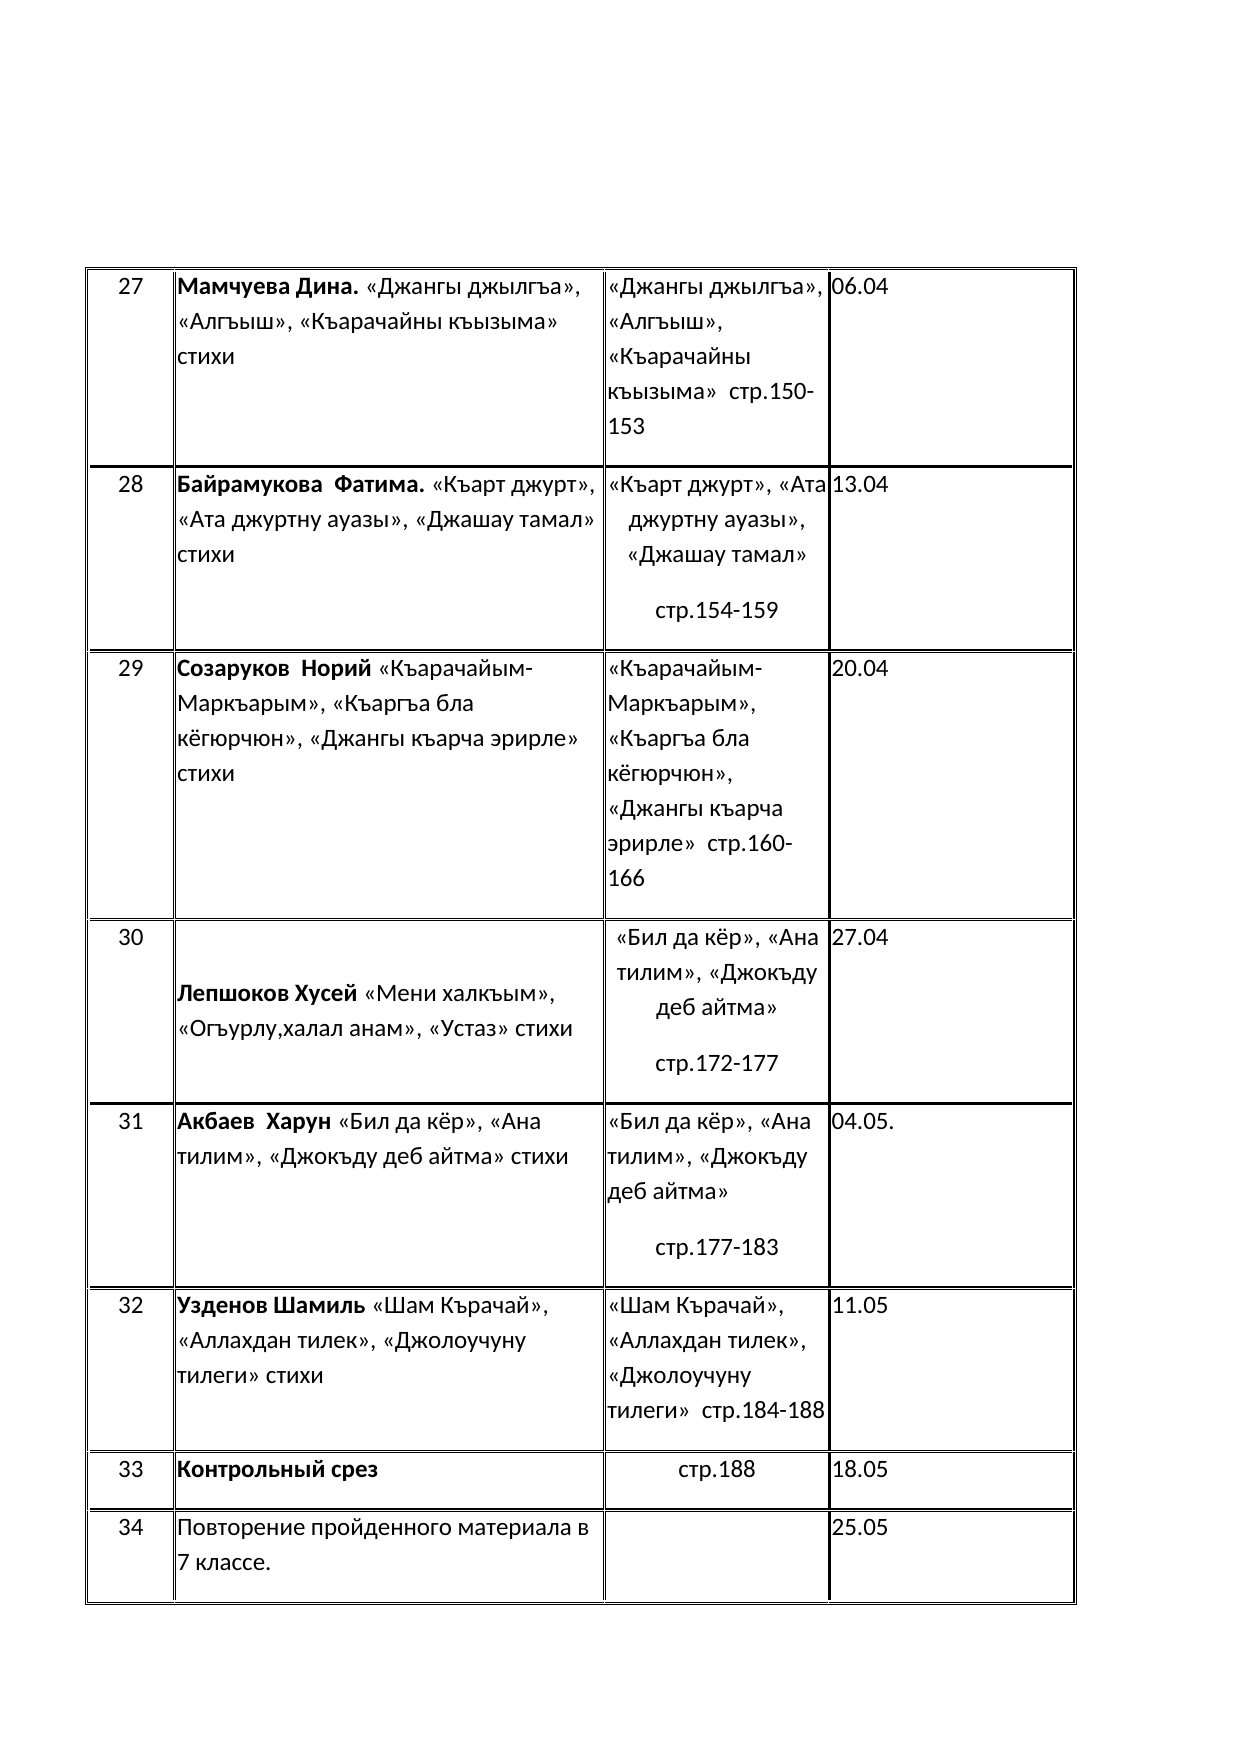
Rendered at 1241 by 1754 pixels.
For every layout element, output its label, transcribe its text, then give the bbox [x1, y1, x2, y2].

table_cell Мамчуева Дина. «Джангы джылгъа», «Алгъыш», «Къарачайны къызыма» стихи [175, 270, 605, 465]
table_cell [175, 1512, 605, 1602]
table_cell 29 [88, 649, 173, 918]
table_cell 34 [88, 1508, 174, 1602]
table_cell «Джангы джылгъа», «Алгъыш», «Къарачайны къызыма» стр.150-153 [605, 268, 829, 465]
table_cell Лепшоков Хусей «Мени халкъым», «Огъурлу,халал анам», «Устаз» стихи [176, 921, 603, 1102]
table_cell 25.05 [829, 1508, 1074, 1602]
table_cell 04.05. [831, 1102, 1073, 1286]
table_cell «Къарт джурт», «Ата джуртну ауазы», «Джашау тамал» стр.154-159 [606, 468, 828, 649]
table_cell стр.188 [606, 1453, 828, 1508]
table_cell 33 [86, 1450, 174, 1508]
table_cell 30 [86, 918, 174, 1102]
table_cell 32 [88, 1286, 173, 1450]
table_cell 13.04 [831, 465, 1073, 649]
table_cell «Бил да кёр», «Ана тилим», «Джокъду деб айтма» стр.172-177 [606, 921, 828, 1102]
table_cell 06.04 [829, 270, 1073, 465]
table_cell Контрольный срез [176, 1453, 603, 1508]
table_cell 18.05 [829, 1450, 1075, 1508]
table_cell 20.04 [831, 649, 1074, 918]
table_cell [605, 1512, 829, 1602]
table_cell 11.05 [831, 1286, 1074, 1450]
table_cell «Къарачайым-Маркъарым», «Къаргъа бла кёгюрчюн», «Джангы къарча эрирле» стр.160-166 [606, 653, 828, 918]
table_cell Акбаев Харун «Бил да кёр», «Ана тилим», «Джокъду деб айтма» стихи [176, 1105, 603, 1286]
table_cell «Шам Кърачай», «Аллахдан тилек», «Джолоучуну тилеги» стр.184-188 [606, 1290, 828, 1450]
table_cell Созаруков Норий «Къарачайым-Маркъарым», «Къаргъа бла кёгюрчюн», «Джангы къарча эрирле» стихи [176, 653, 603, 918]
table_cell 27.04 [829, 918, 1075, 1102]
table_cell «Бил да кёр», «Ана тилим», «Джокъду деб айтма» стр.177-183 [606, 1105, 828, 1286]
table_cell 28 [88, 465, 173, 649]
table_cell 27 [88, 270, 174, 465]
table_cell 31 [88, 1102, 173, 1286]
table_cell Байрамукова Фатима. «Къарт джурт», «Ата джуртну ауазы», «Джашау тамал» стихи [176, 468, 603, 649]
table_cell Узденов Шамиль «Шам Кърачай», «Аллахдан тилек», «Джолоучуну тилеги» стихи [176, 1290, 603, 1450]
